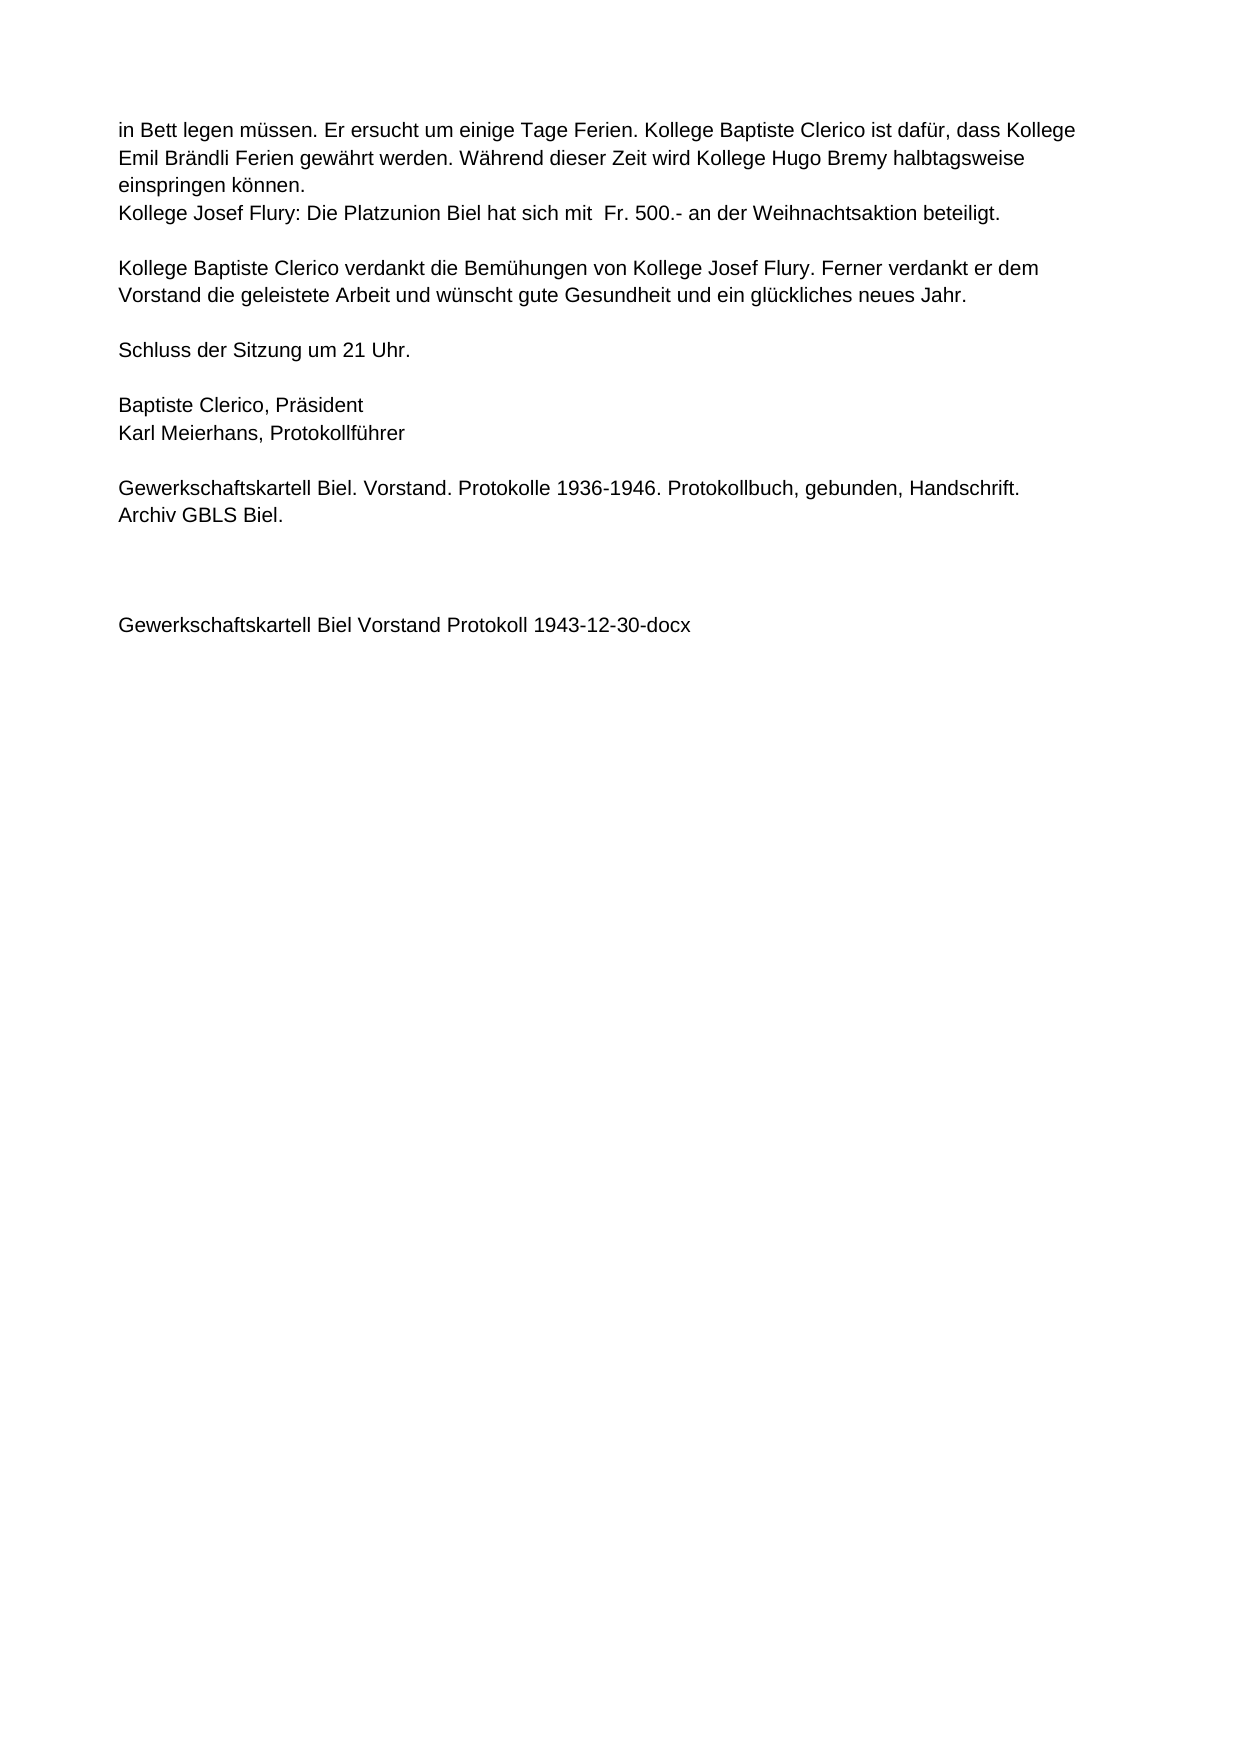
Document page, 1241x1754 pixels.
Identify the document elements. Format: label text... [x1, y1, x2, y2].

text Gewerkschaftskartell Biel. Vorstand. Protokolle 1936-1946. Protokollbuch, gebunden, Handschrift. [118, 476, 1122, 499]
text Karl Meierhans, Protokollführer [118, 421, 1122, 444]
text Schluss der Sitzung um 21 Uhr. [118, 338, 1122, 362]
text Gewerkschaftskartell Biel Vorstand Protokoll 1943-12-30-docx [118, 613, 1122, 637]
text Kollege Baptiste Clerico verdankt die Bemühungen von Kollege Josef Flury. Ferner verdankt er dem Vorstand die geleistete Arbeit und wünscht gute Gesundheit und ein glückliches neues Jahr. [118, 256, 1122, 307]
text Kollege Josef Flury: Die Platzunion Biel hat sich mit Fr. 500.- an der Weihnachtsaktion beteiligt. [118, 201, 1122, 224]
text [118, 118, 1122, 197]
text Baptiste Clerico, Präsident [118, 393, 1122, 417]
text Archiv GBLS Biel. [118, 503, 1122, 527]
